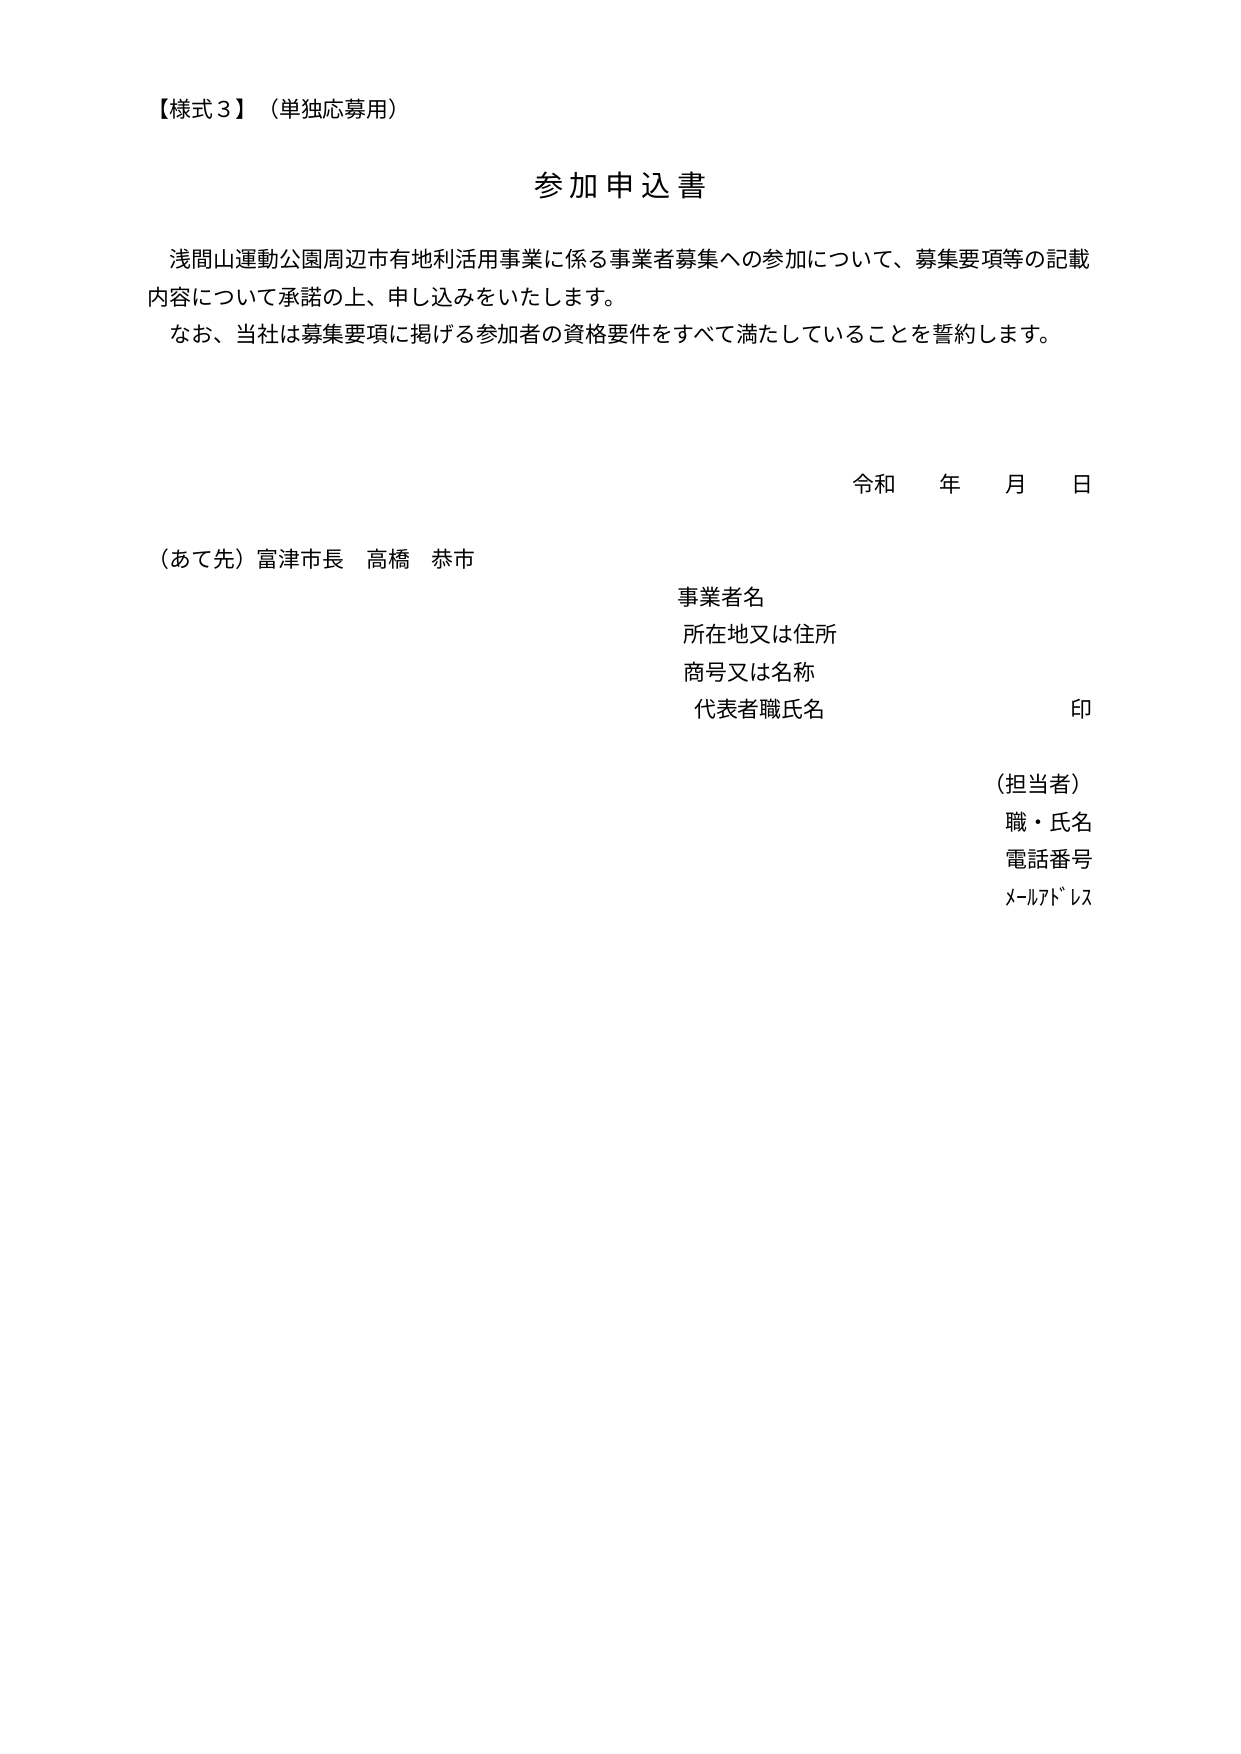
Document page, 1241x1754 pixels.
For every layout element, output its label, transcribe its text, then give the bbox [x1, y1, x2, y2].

text なお、当社は募集要項に掲げる参加者の資格要件をすべて満たしていることを誓約します。 [148, 314, 1092, 352]
subtitle 商号又は名称 [148, 652, 1092, 689]
text 令和 年 月 日 [148, 464, 1092, 502]
text 浅間山運動公園周辺市有地利活用事業に係る事業者募集ヘの参加について、募集要項等の記載内容について承諾の上、申し込みをいたします。 [148, 239, 1092, 314]
text 代表者職氏名 印 [148, 689, 1092, 727]
subtitle 所在地又は住所 [148, 614, 1092, 652]
text ﾒｰﾙｱﾄﾞﾚｽ [148, 877, 1092, 914]
text 事業者名 [148, 577, 1092, 614]
text （担当者） [148, 764, 1092, 802]
text 職・氏名 [148, 802, 1092, 839]
text （あて先）富津市長 高橋 恭市 [148, 539, 1092, 577]
text 【様式３】（単独応募用） [148, 89, 1092, 127]
subtitle 参 加 申 込 書 [148, 146, 1092, 221]
text 電話番号 [148, 839, 1092, 877]
